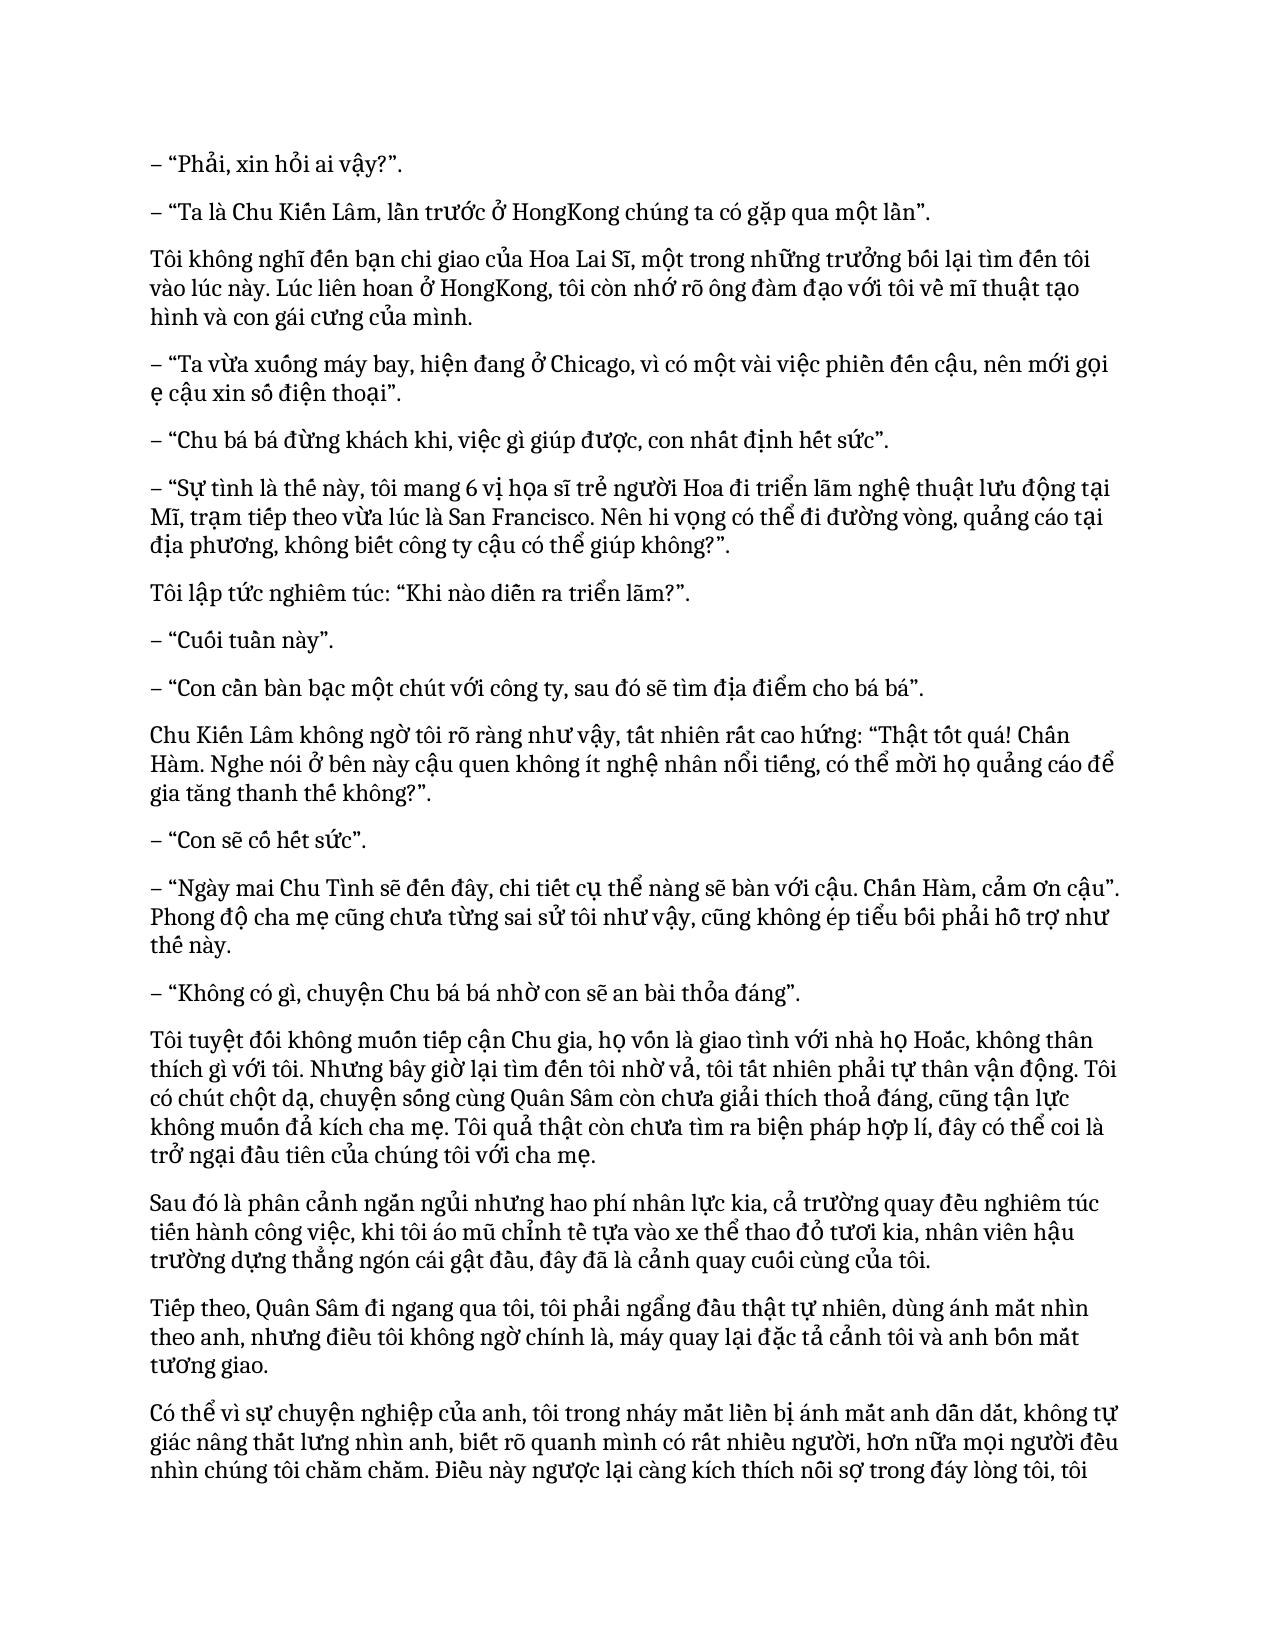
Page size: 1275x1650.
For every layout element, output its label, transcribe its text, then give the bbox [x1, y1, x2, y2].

text – “Chu bá bá đừng khách khi, việc gì giúp được, con nhất định hết sức”. [150, 426, 1125, 455]
text – “Cuối tuần này”. [150, 626, 1125, 655]
text Tôi lập tức nghiêm túc: “Khi nào diễn ra triển lãm?”. [150, 579, 1125, 607]
text – “Sự tình là thế này, tôi mang 6 vị họa sĩ trẻ người Hoa đi triển lãm nghệ thuật lưu động tại Mĩ, trạm tiếp theo vừa lúc là San Francisco. Nên hi vọng có thể đi đường vòng, quảng cáo tại địa phương, không biết công ty cậu có thể giúp không?”. [150, 474, 1125, 560]
text Tôi không nghĩ đến bạn chi giao của Hoa Lai Sĩ, một trong những trưởng bối lại tìm đến tôi vào lúc này. Lúc liên hoan ở HongKong, tôi còn nhớ rõ ông đàm đạo với tôi về mĩ thuật tạo hình và con gái cưng của mình. [150, 245, 1125, 331]
text – “Phải, xin hỏi ai vậy?”. [150, 150, 1125, 179]
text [150, 1399, 1125, 1485]
text – “Con cần bàn bạc một chút với công ty, sau đó sẽ tìm địa điểm cho bá bá”. [150, 674, 1125, 702]
text – “Ta là Chu Kiến Lâm, lần trước ở HongKong chúng ta có gặp qua một lần”. [150, 197, 1125, 226]
text – “Con sẽ cố hết sức”. [150, 826, 1125, 855]
text – “Ngày mai Chu Tình sẽ đến đây, chi tiết cụ thể nàng sẽ bàn với cậu. Chấn Hàm, cảm ơn cậu”. Phong độ cha mẹ cũng chưa từng sai sử tôi như vậy, cũng không ép tiểu bối phải hỗ trợ như thế này. [150, 874, 1125, 960]
text – “Không có gì, chuyện Chu bá bá nhờ con sẽ an bài thỏa đáng”. [150, 979, 1125, 1007]
text Tiếp theo, Quân Sâm đi ngang qua tôi, tôi phải ngẩng đầu thật tự nhiên, dùng ánh mắt nhìn theo anh, nhưng điều tôi không ngờ chính là, máy quay lại đặc tả cảnh tôi và anh bốn mắt tương giao. [150, 1294, 1125, 1380]
text – “Ta vừa xuống máy bay, hiện đang ở Chicago, vì có một vài việc phiền đến cậu, nên mới gọi ẹ cậu xin số điện thoại”. [150, 350, 1125, 407]
text Sau đó là phân cảnh ngắn ngủi nhưng hao phí nhân lực kia, cả trường quay đều nghiêm túc tiến hành công việc, khi tôi áo mũ chỉnh tề tựa vào xe thể thao đỏ tươi kia, nhân viên hậu trường dựng thẳng ngón cái gật đầu, đây đã là cảnh quay cuối cùng của tôi. [150, 1189, 1125, 1275]
text Chu Kiến Lâm không ngờ tôi rõ ràng như vậy, tất nhiên rất cao hứng: “Thật tốt quá! Chấn Hàm. Nghe nói ở bên này cậu quen không ít nghệ nhân nổi tiếng, có thể mời họ quảng cáo để gia tăng thanh thế không?”. [150, 721, 1125, 807]
text Tôi tuyệt đối không muốn tiếp cận Chu gia, họ vốn là giao tình với nhà họ Hoắc, không thân thích gì với tôi. Nhưng bây giờ lại tìm đến tôi nhờ vả, tôi tất nhiên phải tự thân vận động. Tôi có chút chột dạ, chuyện sống cùng Quân Sâm còn chưa giải thích thoả đáng, cũng tận lực không muốn đả kích cha mẹ. Tôi quả thật còn chưa tìm ra biện pháp hợp lí, đây có thể coi là trở ngại đầu tiên của chúng tôi với cha mẹ. [150, 1026, 1125, 1170]
